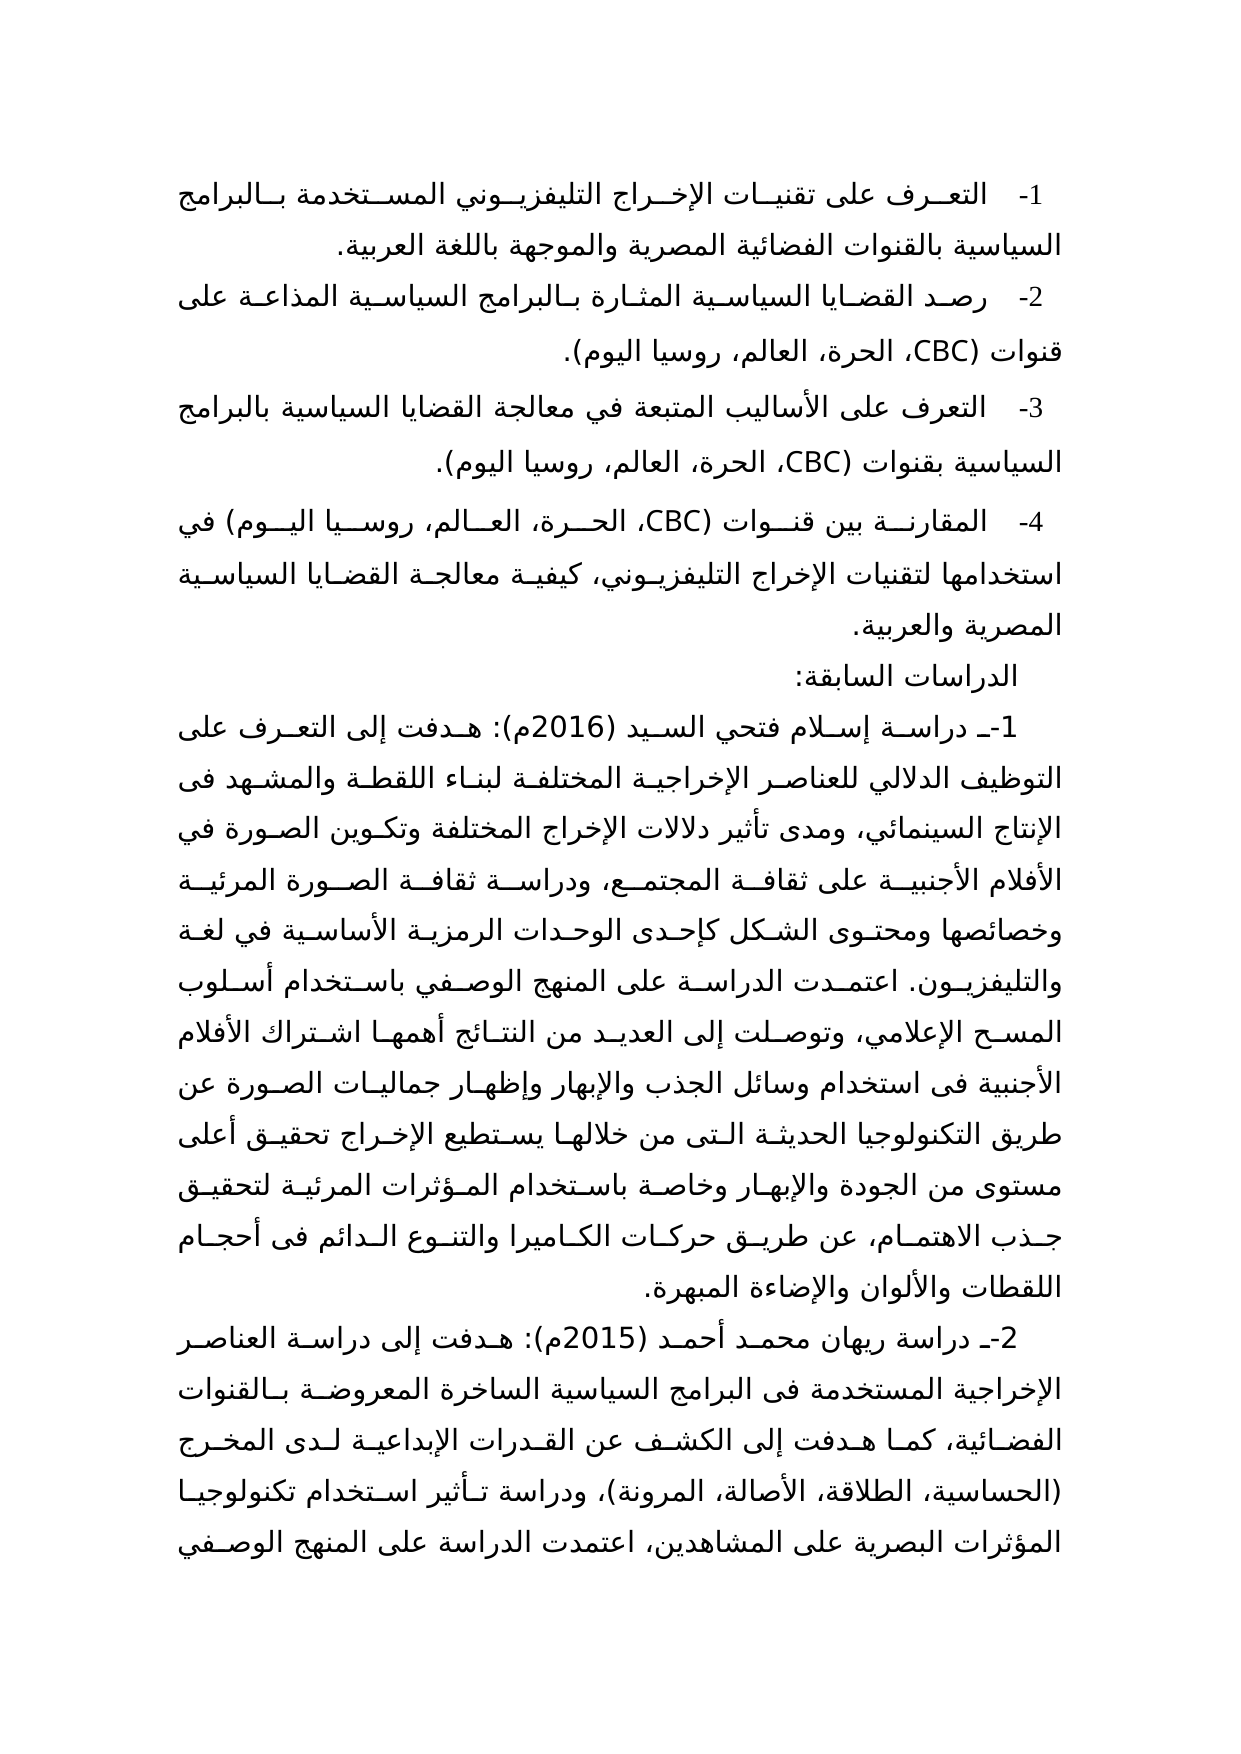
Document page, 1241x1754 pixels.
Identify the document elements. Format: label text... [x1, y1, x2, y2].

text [177, 1321, 1063, 1559]
list التعرف على تقنيات الإخراج التليفزيوني المستخدمة بالبرامج السياسية بالقنوات الفضائية المصرية والموجهة باللغة العربية. [177, 177, 1063, 262]
list المقارنة بين قنوات (CBC، الحرة، العالم، روسيا اليوم) في استخدامها لتقنيات الإخراج التليفزيوني، كيفية معالجة القضايا السياسية المصرية والعربية. [177, 501, 1063, 642]
list رصد القضايا السياسية المثارة بالبرامج السياسية المذاعة على قنوات (CBC، الحرة، العالم، روسيا اليوم). [177, 279, 1063, 370]
list التعرف على الأساليب المتبعة في معالجة القضايا السياسية بالبرامج السياسية بقنوات (CBC، الحرة، العالم، روسيا اليوم). [177, 390, 1063, 481]
text الدراسات السابقة: [177, 659, 1063, 693]
text 1- دراسة إسلام فتحي السيد (2016م): هدفت إلى التعرف على التوظيف الدلالي للعناصر الإخراجية المختلفة لبناء اللقطة والمشهد فى الإنتاج السينمائي، ومدى تأثير دلالات الإخراج المختلفة وتكوين الصورة في الأفلام الأجنبية على ثقافة المجتمع، ودراسة ثقافة الصورة المرئية وخصائصها ومحتوى الشكل كإحدى الوحدات الرمزية الأساسية في لغة والتليفزيون. اعتمدت الدراسة على المنهج الوصفي باستخدام أسلوب المسح الإعلامي، وتوصلت إلى العديد من النتائج أهمها اشتراك الأفلام الأجنبية فى استخدام وسائل الجذب والإبهار وإظهار جماليات الصورة عن طريق التكنولوجيا الحديثة التى من خلالها يستطيع الإخراج تحقيق أعلى مستوى من الجودة والإبهار وخاصة باستخدام المؤثرات المرئية لتحقيق جذب الاهتمام، عن طريق حركات الكاميرا والتنوع الدائم فى أحجام اللقطات والألوان والإضاءة المبهرة. [177, 710, 1063, 1304]
